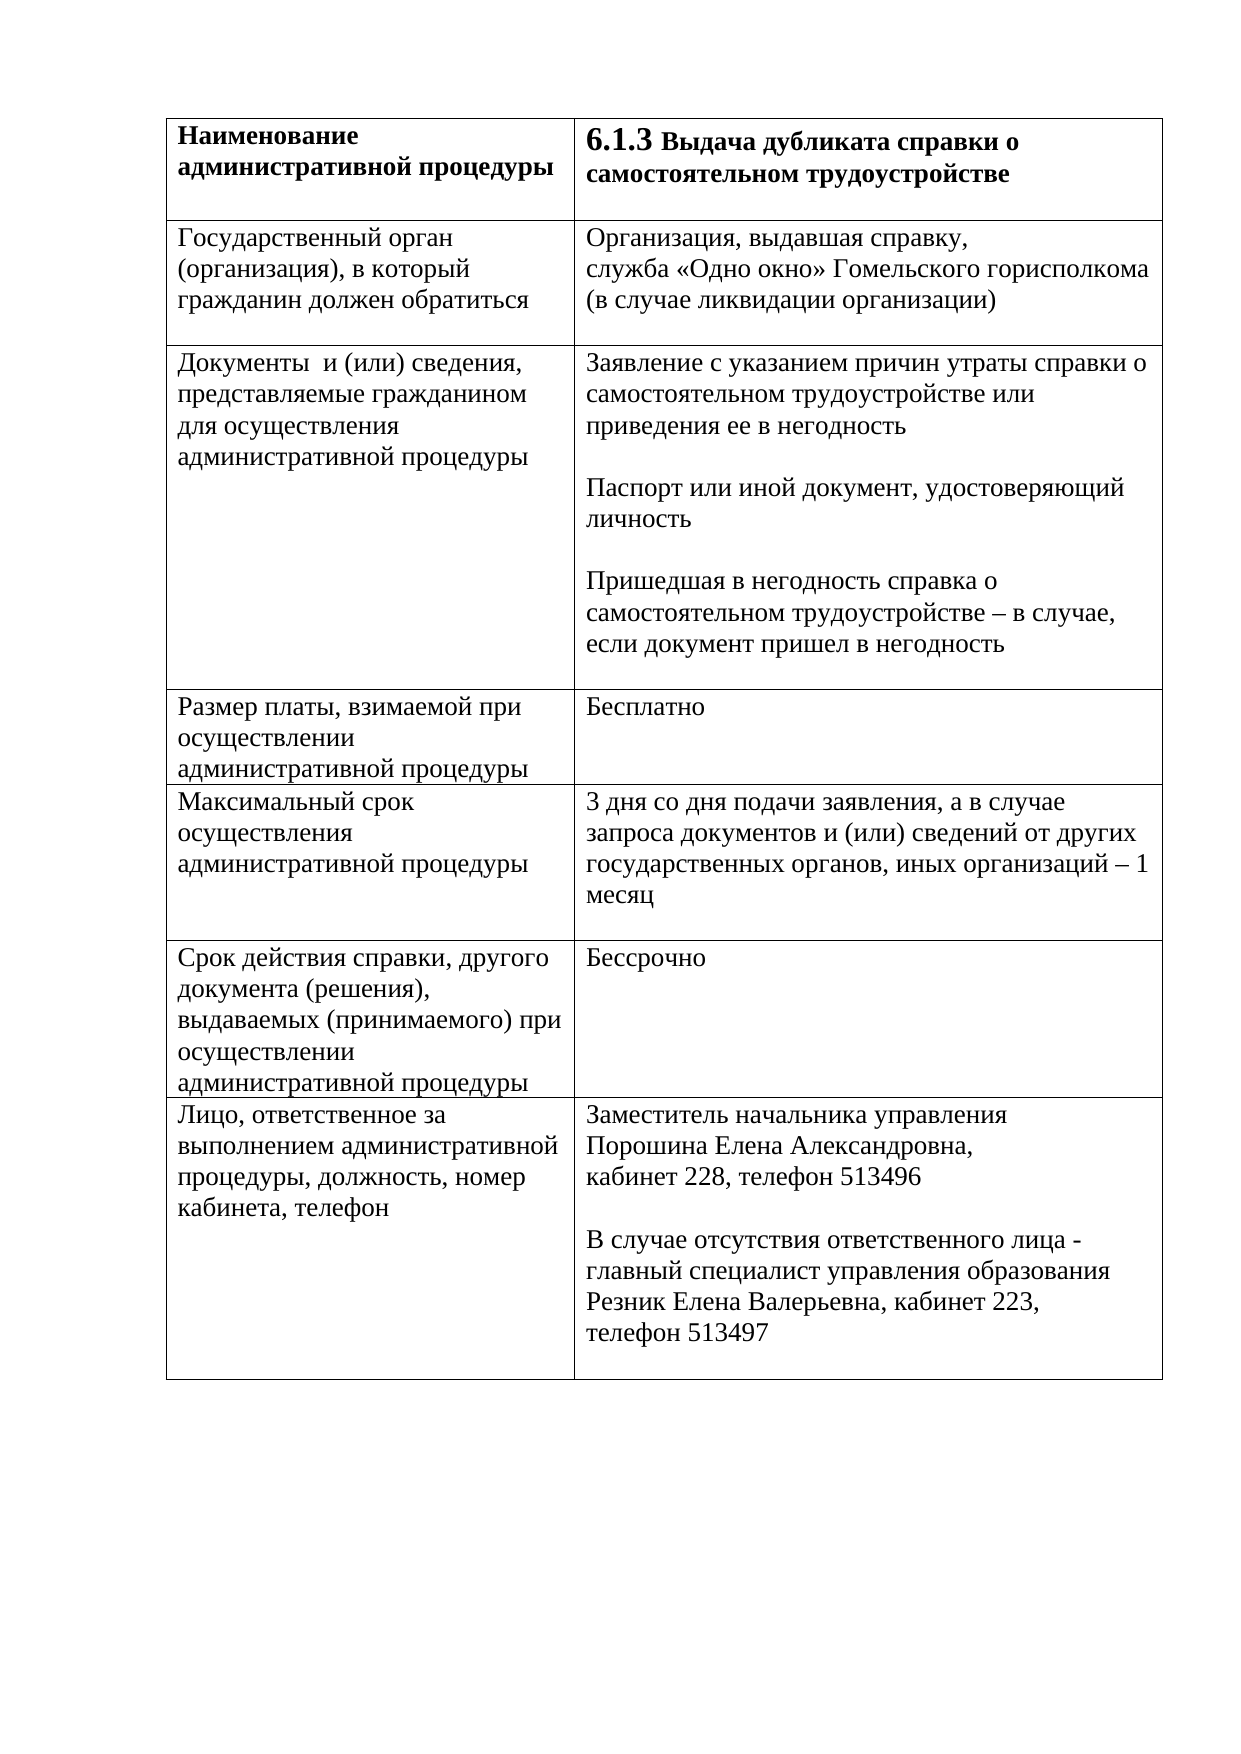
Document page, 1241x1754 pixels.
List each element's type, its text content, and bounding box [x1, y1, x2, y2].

table_cell Максимальный срок осуществления административной процедуры [167, 785, 574, 940]
table_cell Срок действия справки, другого документа (решения), выдаваемых (принимаемого) при осуществлении административной процедуры [167, 941, 574, 1097]
table_cell Организация, выдавшая справку, служба «Одно окно» Гомельского горисполкома (в случае ликвидации организации) [575, 221, 1162, 345]
table_header 6.1.3 Выдача дубликата справки о самостоятельном трудоустройстве [575, 119, 1162, 220]
table_cell Заявление с указанием причин утраты справки о самостоятельном трудоустройстве или приведения ее в негодность Паспорт или иной документ, удостоверяющий личность Пришедшая в негодность справка о самостоятельном трудоустройстве – в случае, если документ пришел в негодность [575, 346, 1162, 689]
table_cell Документы и (или) сведения, представляемые гражданином для осуществления административной процедуры [167, 346, 574, 689]
table_cell 3 дня со дня подачи заявления, а в случае запроса документов и (или) сведений от других государственных органов, иных организаций – 1 месяц [575, 785, 1162, 940]
table_header Наименование административной процедуры [167, 119, 574, 220]
table_cell Бесплатно [575, 690, 1162, 783]
table_cell Государственный орган (организация), в который гражданин должен обратиться [167, 221, 574, 345]
table_cell Лицо, ответственное за выполнением административной процедуры, должность, номер кабинета, телефон [167, 1098, 574, 1378]
table_cell Размер платы, взимаемой при осуществлении административной процедуры [167, 690, 574, 783]
table_cell Бессрочно [575, 941, 1162, 1097]
table_cell Заместитель начальника управления Порошина Елена Александровна, кабинет 228, телефон 513496 В случае отсутствия ответственного лица - главный специалист управления образования Резник Елена Валерьевна, кабинет 223, телефон 513497 [575, 1098, 1162, 1378]
